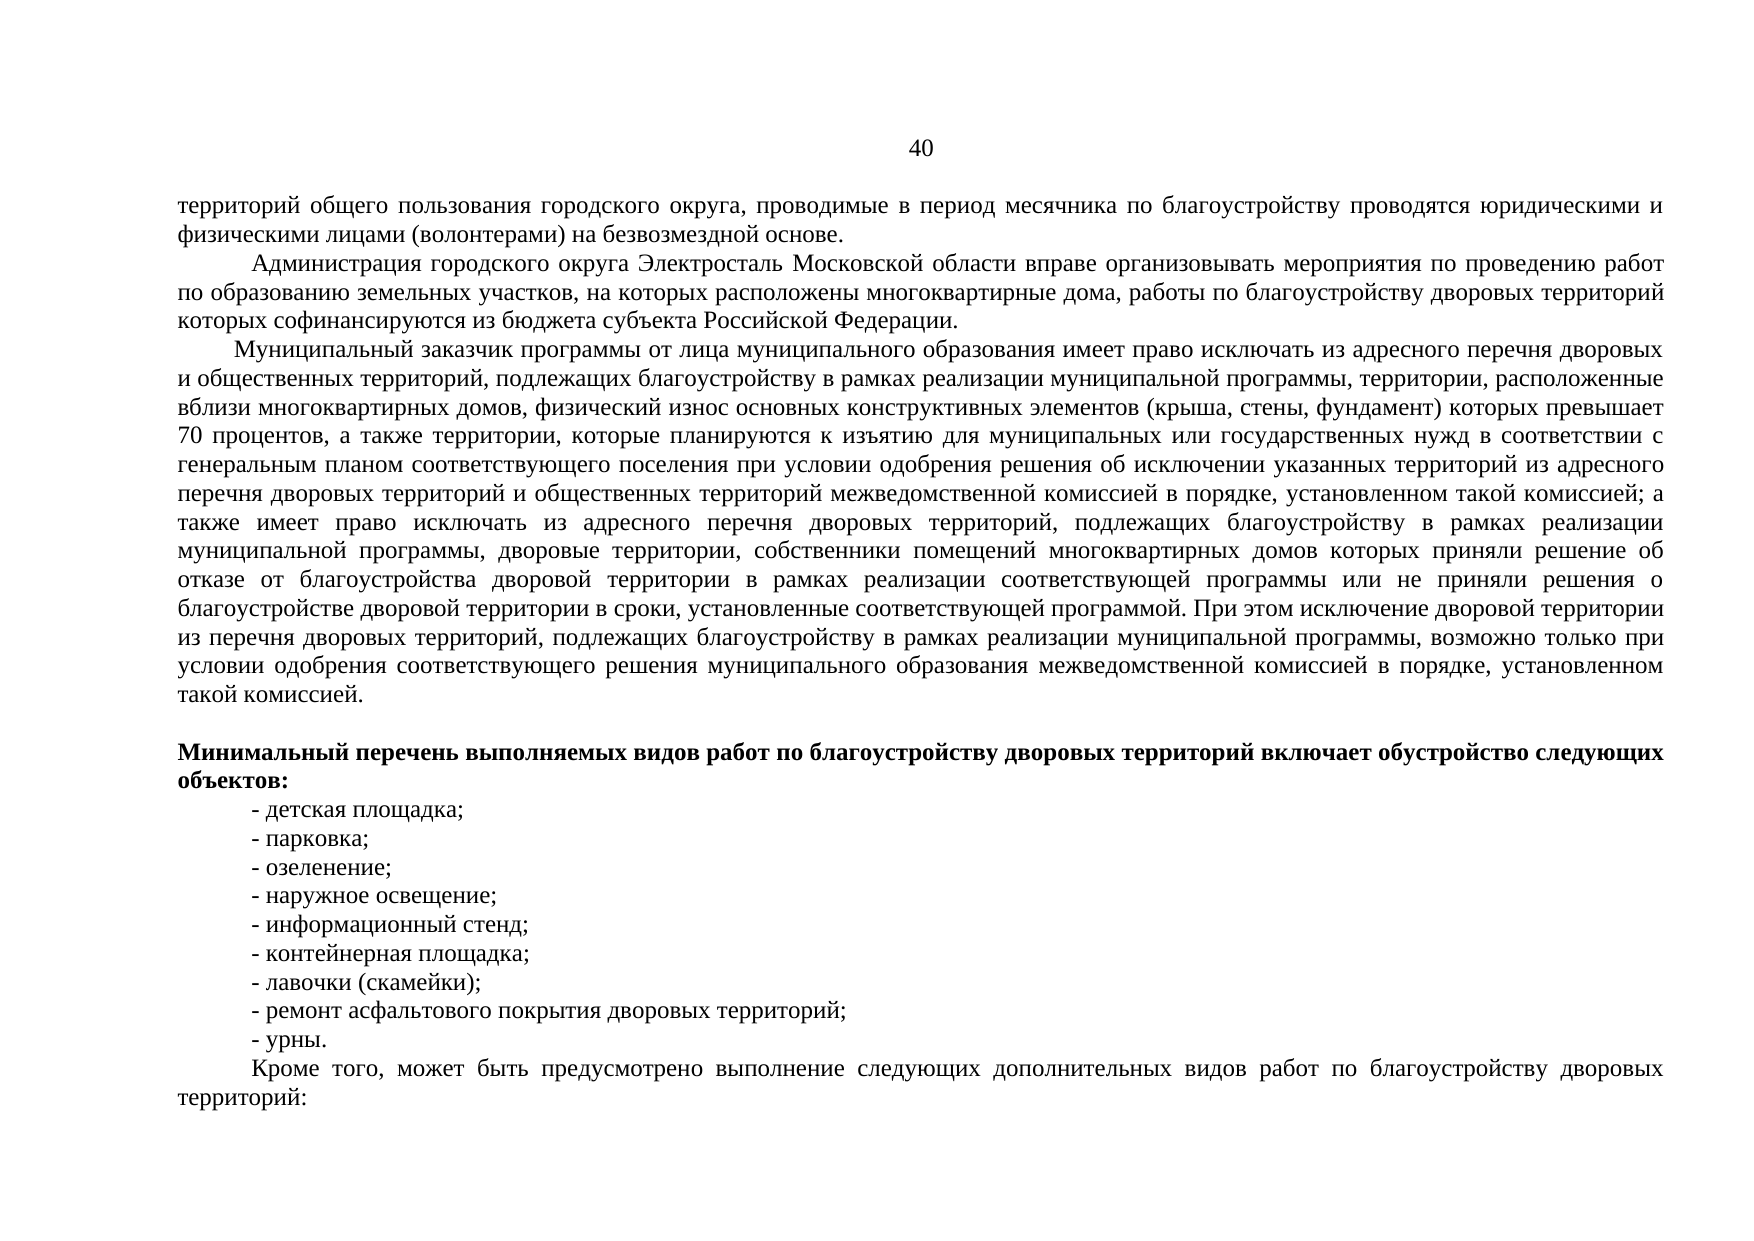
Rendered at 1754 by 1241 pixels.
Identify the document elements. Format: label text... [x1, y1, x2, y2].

text - наружное освещение; [177, 880, 1665, 909]
text Кроме того, может быть предусмотрено выполнение следующих дополнительных видов работ по благоустройству дворовых территорий: [177, 1053, 1665, 1110]
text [177, 190, 1665, 248]
text Минимальный перечень выполняемых видов работ по благоустройству дворовых территорий включает обустройство следующих объектов: [177, 737, 1665, 794]
text Администрация городского округа Электросталь Московской области вправе организовывать мероприятия по проведению работ по образованию земельных участков, на которых расположены многоквартирные дома, работы по благоустройству дворовых территорий которых софинансируются из бюджета субъекта Российской Федерации. [177, 248, 1665, 334]
text - детская площадка; [177, 794, 1665, 823]
text - ремонт асфальтового покрытия дворовых территорий; [177, 995, 1665, 1024]
text - контейнерная площадка; [177, 938, 1665, 967]
text Муниципальный заказчик программы от лица муниципального образования имеет право исключать из адресного перечня дворовых и общественных территорий, подлежащих благоустройству в рамках реализации муниципальной программы, территории, расположенные вблизи многоквартирных домов, физический износ основных конструктивных элементов (крыша, стены, фундамент) которых превышает 70 процентов, а также территории, которые планируются к изъятию для муниципальных или государственных нужд в соответствии с генеральным планом соответствующего поселения при условии одобрения решения об исключении указанных территорий из адресного перечня дворовых территорий и общественных территорий межведомственной комиссией в порядке, установленном такой комиссией; а также имеет право исключать из адресного перечня дворовых территорий, подлежащих благоустройству в рамках реализации муниципальной программы, дворовые территории, собственники помещений многоквартирных домов которых приняли решение об отказе от благоустройства дворовой территории в рамках реализации соответствующей программы или не приняли решения о благоустройстве дворовой территории в сроки, установленные соответствующей программой. При этом исключение дворовой территории из перечня дворовых территорий, подлежащих благоустройству в рамках реализации муниципальной программы, возможно только при условии одобрения соответствующего решения муниципального образования межведомственной комиссией в порядке, установленном такой комиссией. [177, 334, 1665, 708]
text - лавочки (скамейки); [177, 967, 1665, 995]
text - урны. [177, 1024, 1665, 1053]
text - информационный стенд; [177, 909, 1665, 938]
text - озеленение; [177, 852, 1665, 880]
text - парковка; [177, 823, 1665, 852]
